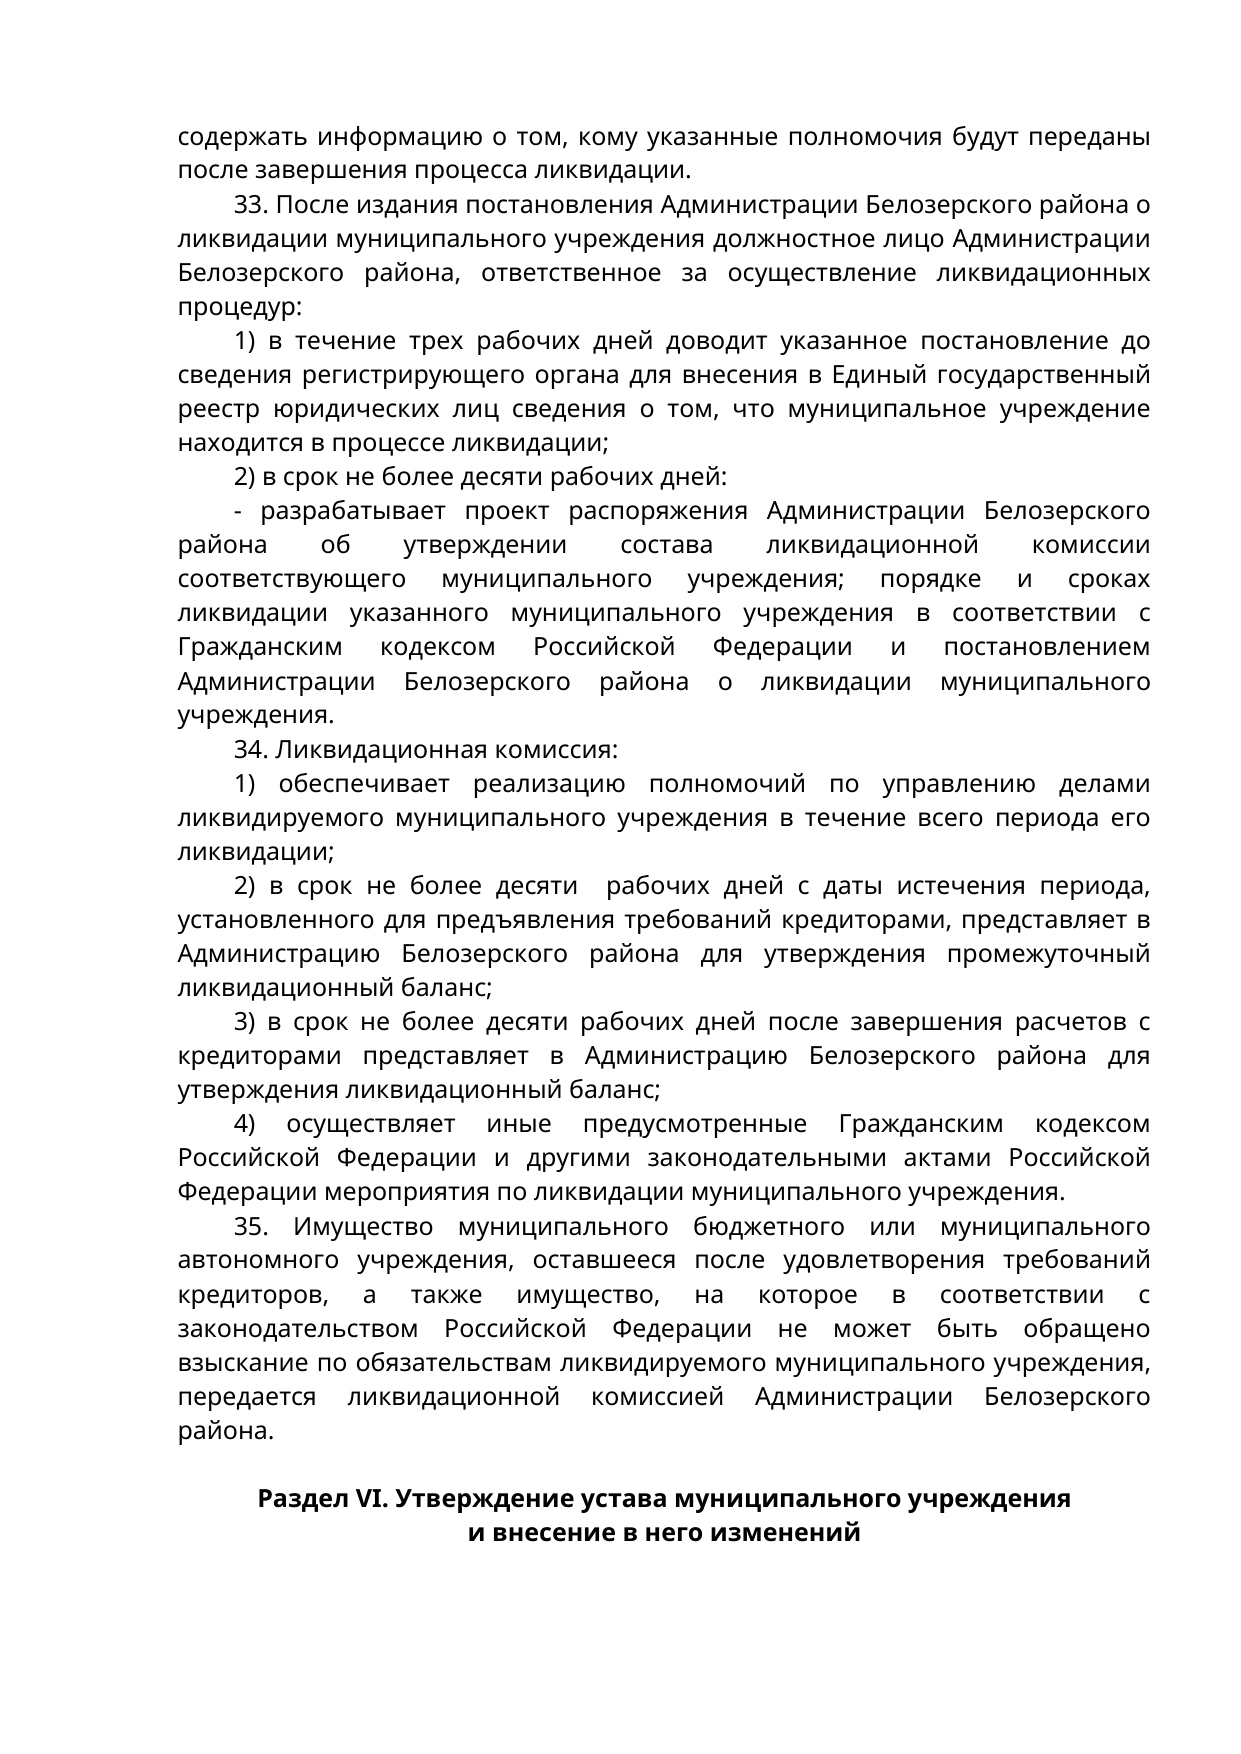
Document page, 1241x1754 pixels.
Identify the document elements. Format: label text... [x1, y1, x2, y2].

text 35. Имущество муниципального бюджетного или муниципального автономного учреждения, оставшееся после удовлетворения требований кредиторов, а также имущество, на которое в соответствии с законодательством Российской Федерации не может быть обращено взыскание по обязательствам ликвидируемого муниципального учреждения, передается ликвидационной комиссией Администрации Белозерского района. [177, 1208, 1152, 1447]
text 3) в срок не более десяти рабочих дней после завершения расчетов с кредиторами представляет в Администрацию Белозерского района для утверждения ликвидационный баланс; [177, 1004, 1152, 1106]
text 4) осуществляет иные предусмотренные Гражданским кодексом Российской Федерации и другими законодательными актами Российской Федерации мероприятия по ликвидации муниципального учреждения. [177, 1106, 1152, 1208]
text 33. После издания постановления Администрации Белозерского района о ликвидации муниципального учреждения должностное лицо Администрации Белозерского района, ответственное за осуществление ликвидационных процедур: [177, 186, 1152, 322]
text - разрабатывает проект распоряжения Администрации Белозерского района об утверждении состава ликвидационной комиссии соответствующего муниципального учреждения; порядке и сроках ликвидации указанного муниципального учреждения в соответствии с Гражданским кодексом Российской Федерации и постановлением Администрации Белозерского района о ликвидации муниципального учреждения. [177, 493, 1152, 731]
text 1) в течение трех рабочих дней доводит указанное постановление до сведения регистрирующего органа для внесения в Единый государственный реестр юридических лиц сведения о том, что муниципальное учреждение находится в процессе ликвидации; [177, 322, 1152, 459]
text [177, 118, 1152, 186]
text 1) обеспечивает реализацию полномочий по управлению делами ликвидируемого муниципального учреждения в течение всего периода его ликвидации; [177, 765, 1152, 867]
text Раздел VI. Утверждение устава муниципального учреждения [177, 1481, 1152, 1515]
text 2) в срок не более десяти рабочих дней с даты истечения периода, установленного для предъявления требований кредиторами, представляет в Администрацию Белозерского района для утверждения промежуточный ликвидационный баланс; [177, 867, 1152, 1004]
text 2) в срок не более десяти рабочих дней: [177, 459, 1152, 493]
text 34. Ликвидационная комиссия: [177, 731, 1152, 765]
text и внесение в него изменений [177, 1515, 1152, 1549]
